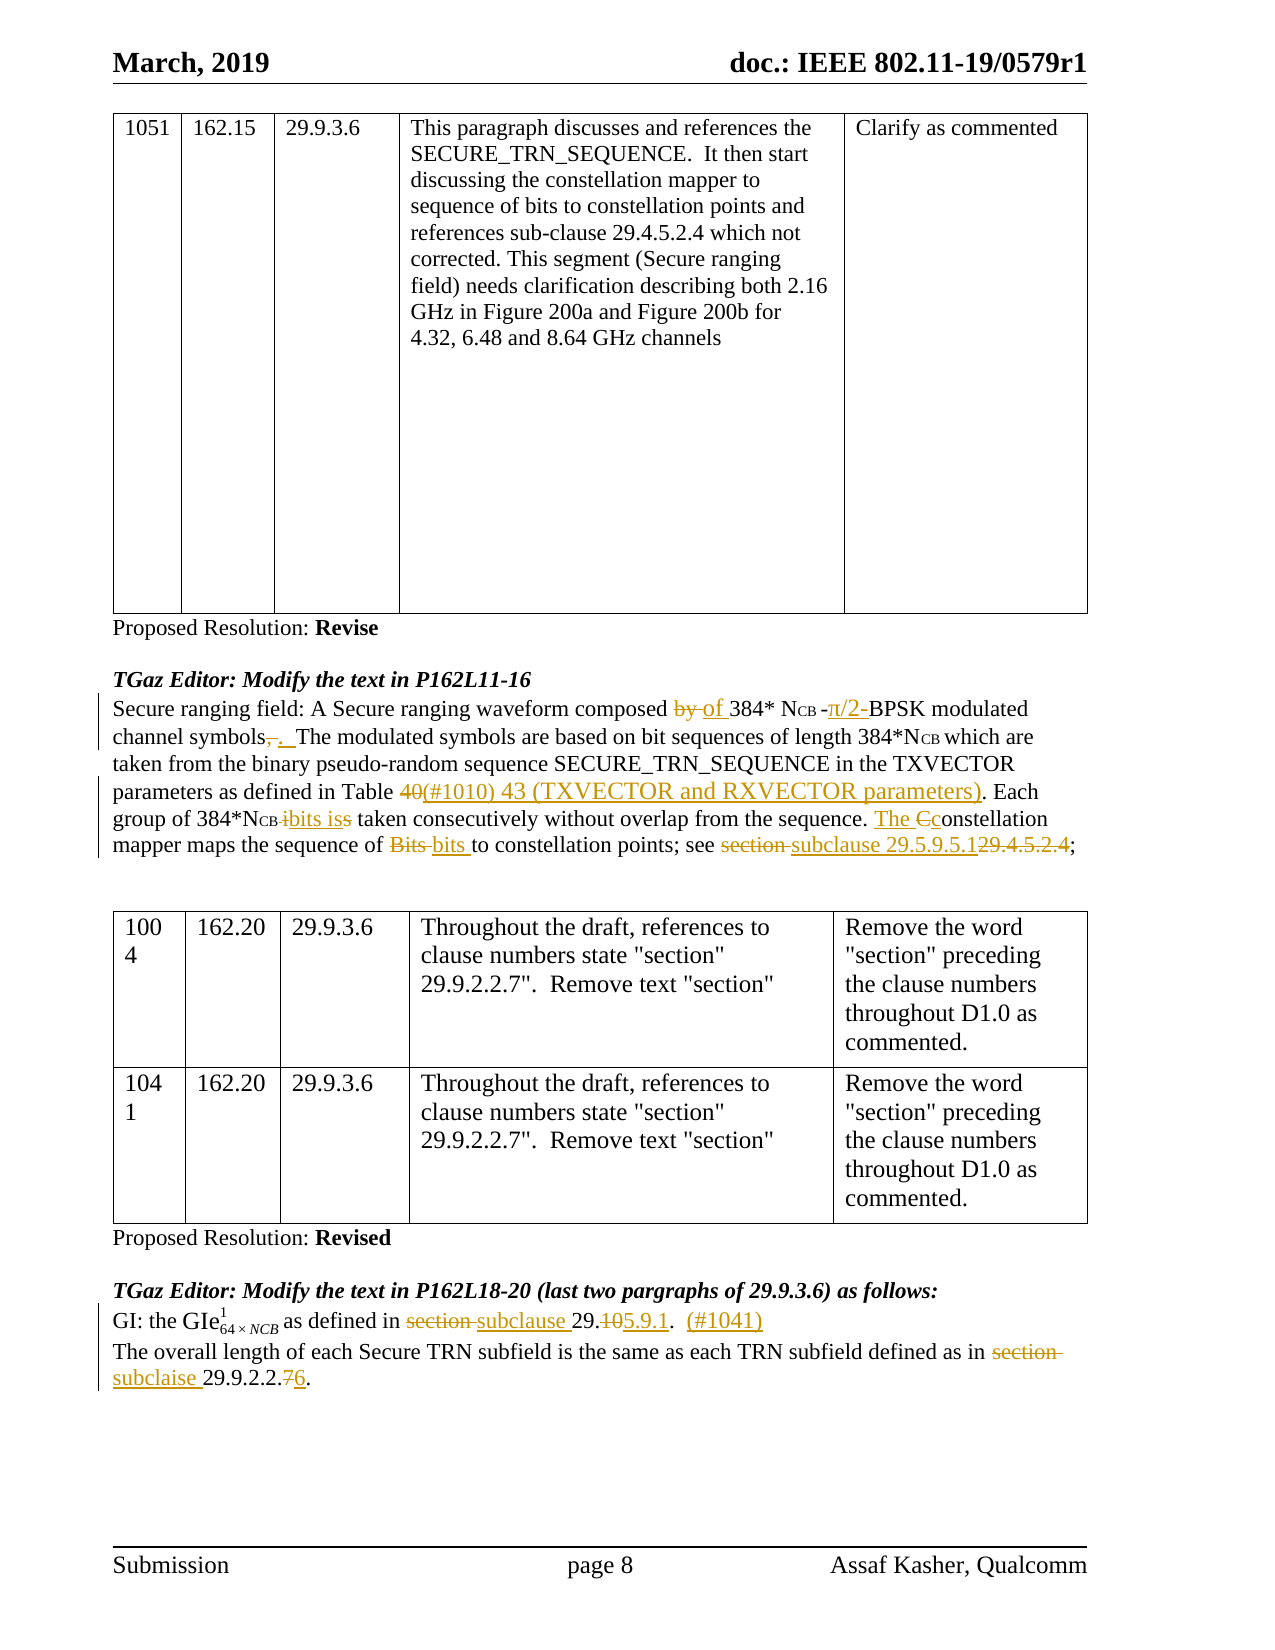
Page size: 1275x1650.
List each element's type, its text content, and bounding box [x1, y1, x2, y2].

table_cell 1051 [114, 114, 181, 612]
table_cell 29.9.3.6 [281, 1068, 409, 1223]
text Secure ranging field: A Secure ranging waveform composed 384* NCB -BPSK modulated channel symbolsThe modulated symbols are based on bit sequences of length 384*NCB which are taken from the binary pseudo-random sequence SECURE_TRN_SEQUENCE in the TXVECTOR parameters as defined in Table . Each group of 384*NCB taken consecutively without overlap from the sequence. onstellation mapper maps the sequence of to constellation points; see ; [112, 693, 1087, 858]
text TGaz Editor: Modify the text in P162L11-16 [112, 666, 1087, 693]
table_header 162.20 [186, 912, 280, 1067]
table_header Throughout the draft, references to clause numbers state "section" 29.9.2.2.7". Remove text "section" [410, 912, 833, 1067]
table_header Remove the word "section" preceding the clause numbers throughout D1.0 as commented. [834, 912, 1087, 1067]
table_cell 1041 [114, 1068, 185, 1223]
table_cell Throughout the draft, references to clause numbers state "section" 29.9.2.2.7". Remove text "section" [410, 1068, 833, 1223]
table_cell 162.15 [182, 114, 274, 612]
text GI: the as defined in 29.. [112, 1303, 1087, 1338]
text Proposed Resolution: Revised [112, 1224, 1087, 1251]
table_header 29.9.3.6 [281, 912, 409, 1067]
table_cell 29.9.3.6 [275, 114, 399, 612]
text TGaz Editor: Modify the text in P162L18-20 (last two pargraphs of 29.9.3.6) as follows: [112, 1277, 1087, 1303]
table_cell Clarify as commented [845, 114, 1087, 612]
table_header 1004 [114, 912, 185, 1067]
text Proposed Resolution: Revise [112, 614, 1087, 640]
text The overall length of each Secure TRN subfield is the same as each TRN subfield defined as in 29.9.2.2.. [112, 1338, 1087, 1391]
table_cell Remove the word "section" preceding the clause numbers throughout D1.0 as commented. [834, 1068, 1087, 1223]
table_cell 162.20 [186, 1068, 280, 1223]
